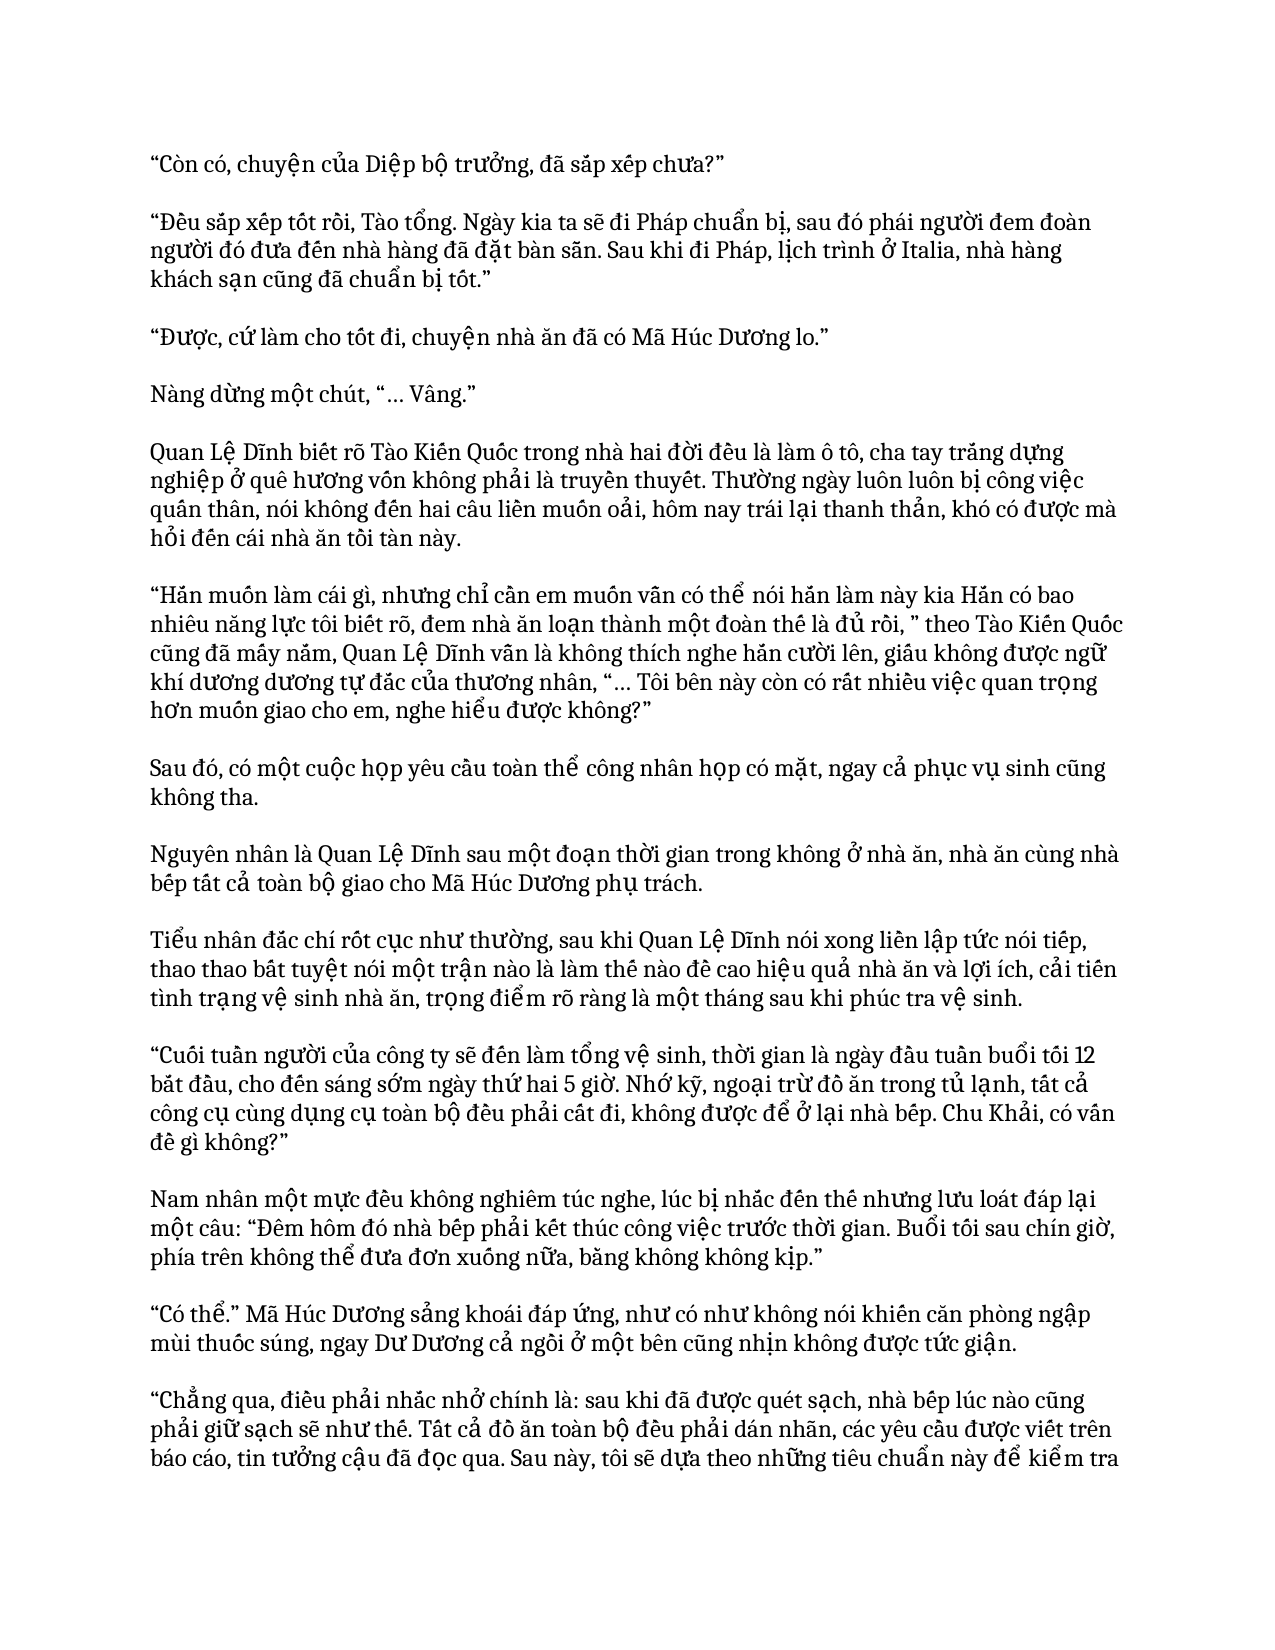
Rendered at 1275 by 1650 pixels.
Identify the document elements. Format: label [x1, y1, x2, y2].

text [150, 150, 1125, 1472]
